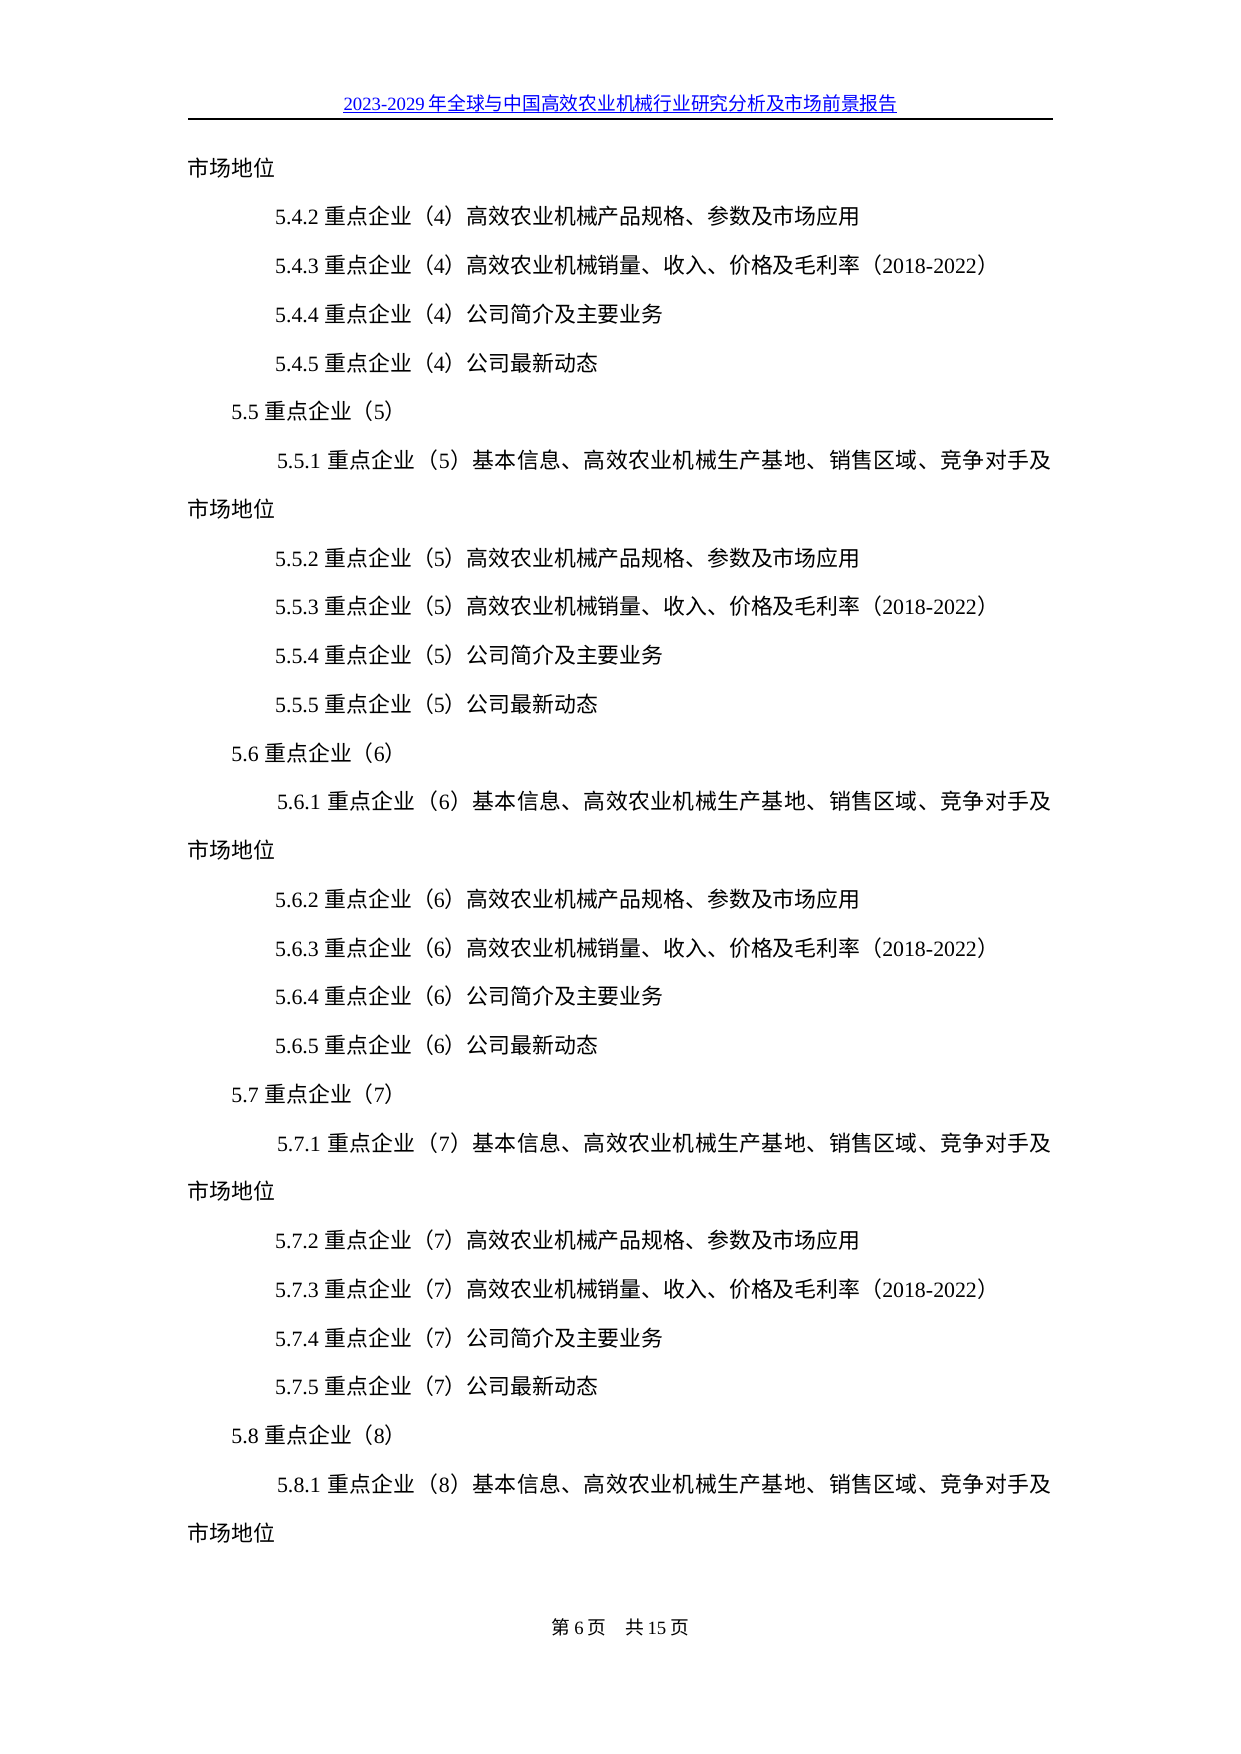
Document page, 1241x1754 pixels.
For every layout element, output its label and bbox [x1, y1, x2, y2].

text [187, 150, 1053, 1548]
